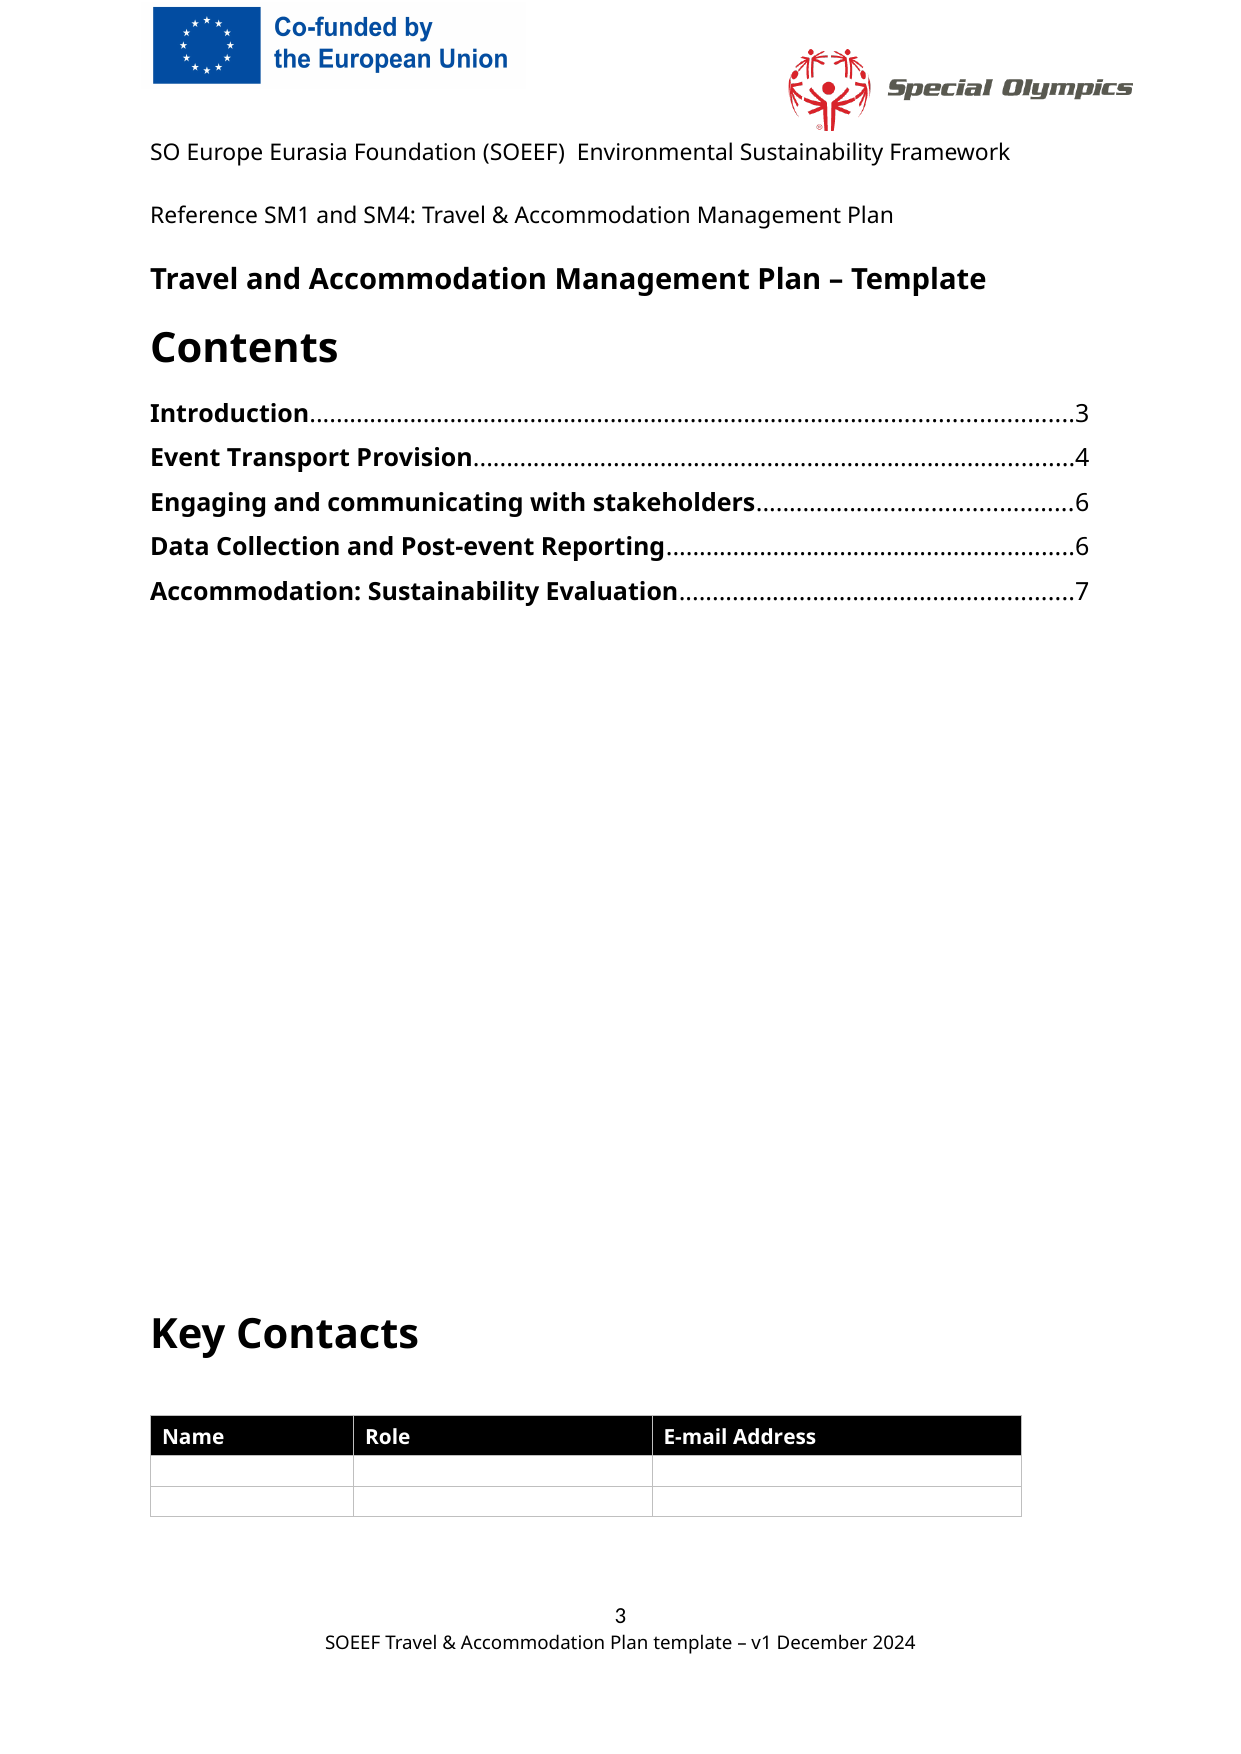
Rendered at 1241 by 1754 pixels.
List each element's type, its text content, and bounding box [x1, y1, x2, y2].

table_cell [354, 1456, 652, 1486]
picture [140, 2, 527, 89]
table_header E-mail Address [653, 1416, 1021, 1455]
text Key Contacts [150, 1303, 1090, 1360]
picture [788, 49, 1133, 131]
table_header Name [151, 1416, 353, 1455]
table_cell [354, 1487, 652, 1516]
table_cell [653, 1456, 1021, 1486]
table_header Role [354, 1416, 652, 1455]
table_cell [151, 1487, 353, 1516]
table_cell [151, 1456, 353, 1486]
text Travel and Accommodation Management Plan – Template [150, 258, 1090, 298]
table_cell [653, 1487, 1021, 1516]
